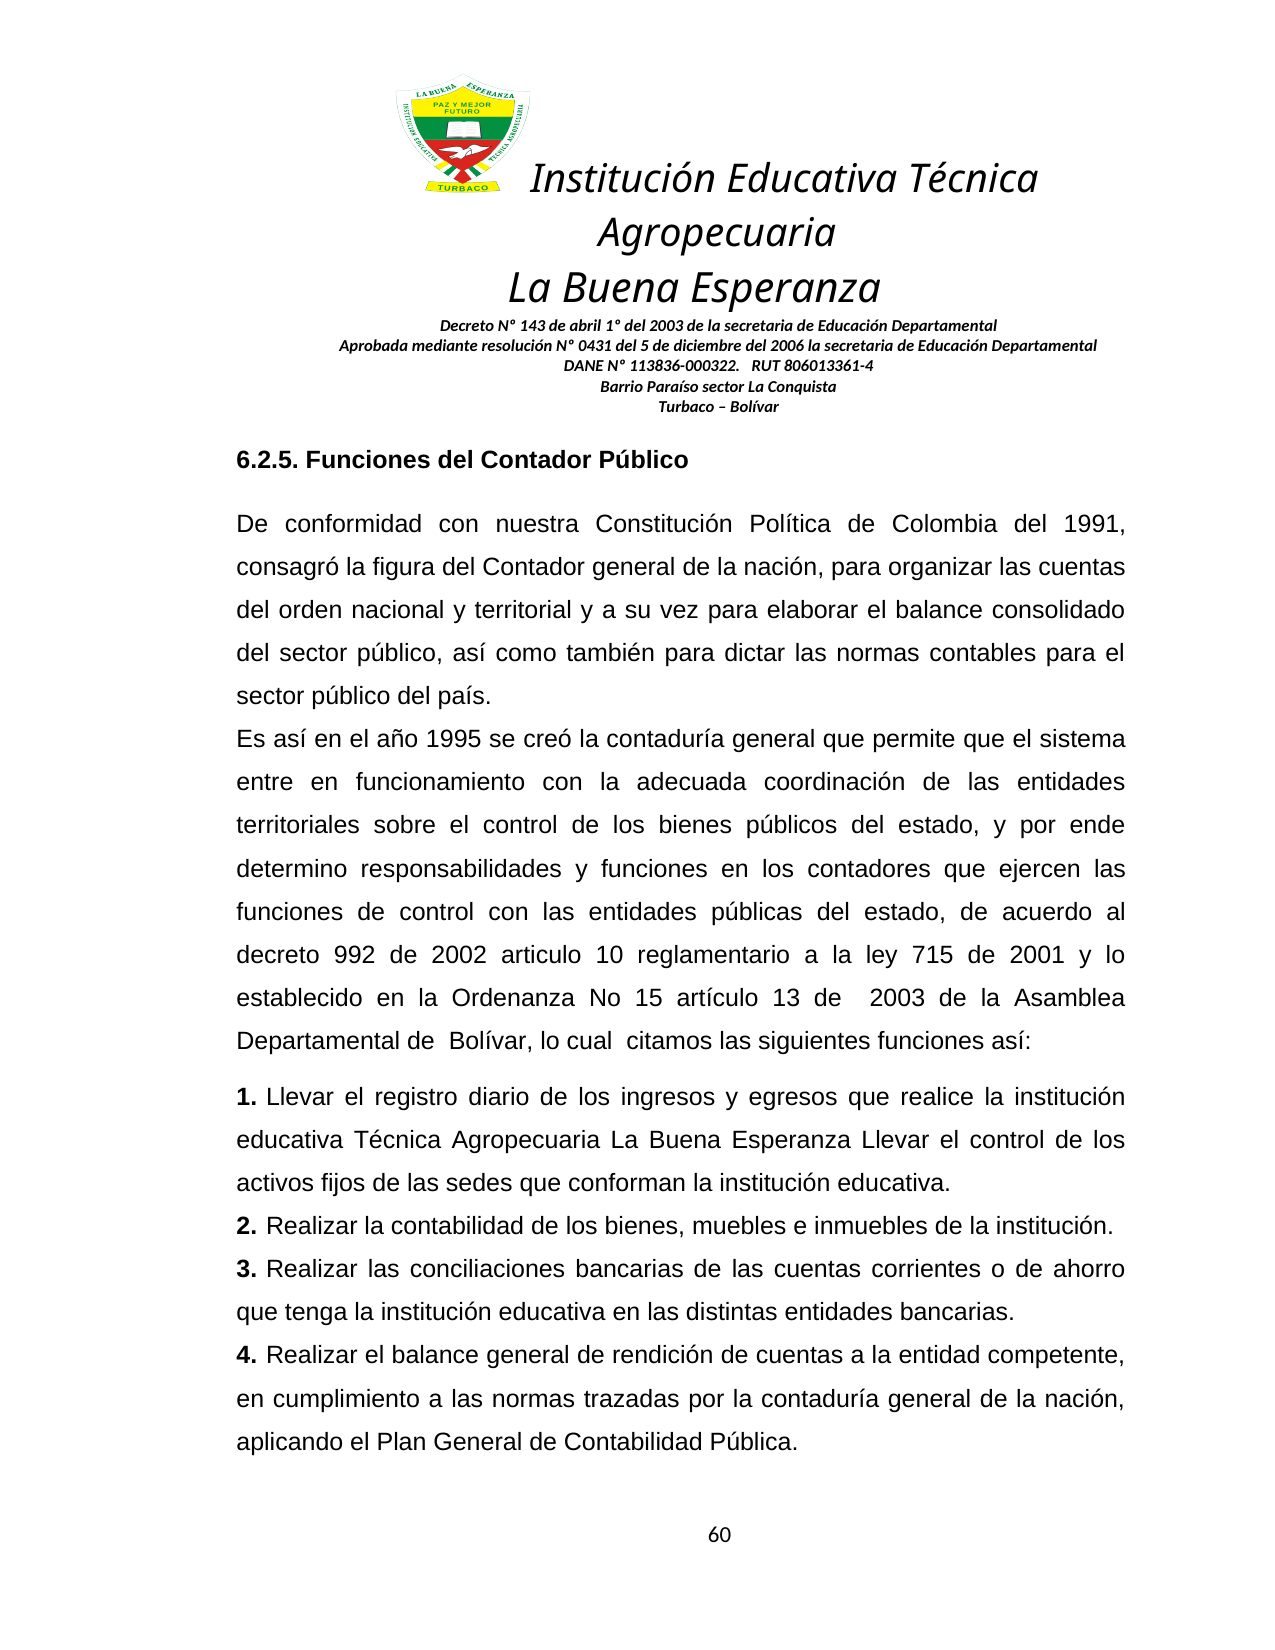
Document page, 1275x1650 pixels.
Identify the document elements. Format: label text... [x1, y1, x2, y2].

list Llevar el registro diario de los ingresos y egresos que realice la institución educativa Técnica Agropecuaria La Buena Esperanza Llevar el control de los activos fijos de las sedes que conforman la institución educativa. [236, 1082, 1127, 1197]
list Realizar las conciliaciones bancarias de las cuentas corrientes o de ahorro que tenga la institución educativa en las distintas entidades bancarias. [236, 1254, 1127, 1326]
text Es así en el año 1995 se creó la contaduría general que permite que el sistema entre en funcionamiento con la adecuada coordinación de las entidades territoriales sobre el control de los bienes públicos del estado, y por ende determino responsabilidades y funciones en los contadores que ejercen las funciones de control con las entidades públicas del estado, de acuerdo al decreto 992 de 2002 articulo 10 reglamentario a la ley 715 de 2001 y lo establecido en la Ordenanza No 15 artículo 13 de 2003 de la Asamblea Departamental de Bolívar, lo cual citamos las siguientes funciones así: [236, 724, 1127, 1055]
list Realizar el balance general de rendición de cuentas a la entidad competente, en cumplimiento a las normas trazadas por la contaduría general de la nación, aplicando el Plan General de Contabilidad Pública. [236, 1340, 1127, 1455]
subtitle De conformidad con nuestra Constitución Política de Colombia del 1991, consagró la figura del Contador general de la nación, para organizar las cuentas del orden nacional y territorial y a su vez para elaborar el balance consolidado del sector público, así como también para dictar las normas contables para el sector público del país. [236, 508, 1127, 710]
list Realizar la contabilidad de los bienes, muebles e inmuebles de la institución. [236, 1211, 1127, 1240]
subtitle 6.2.5. Funciones del Contador Público [236, 444, 1127, 473]
